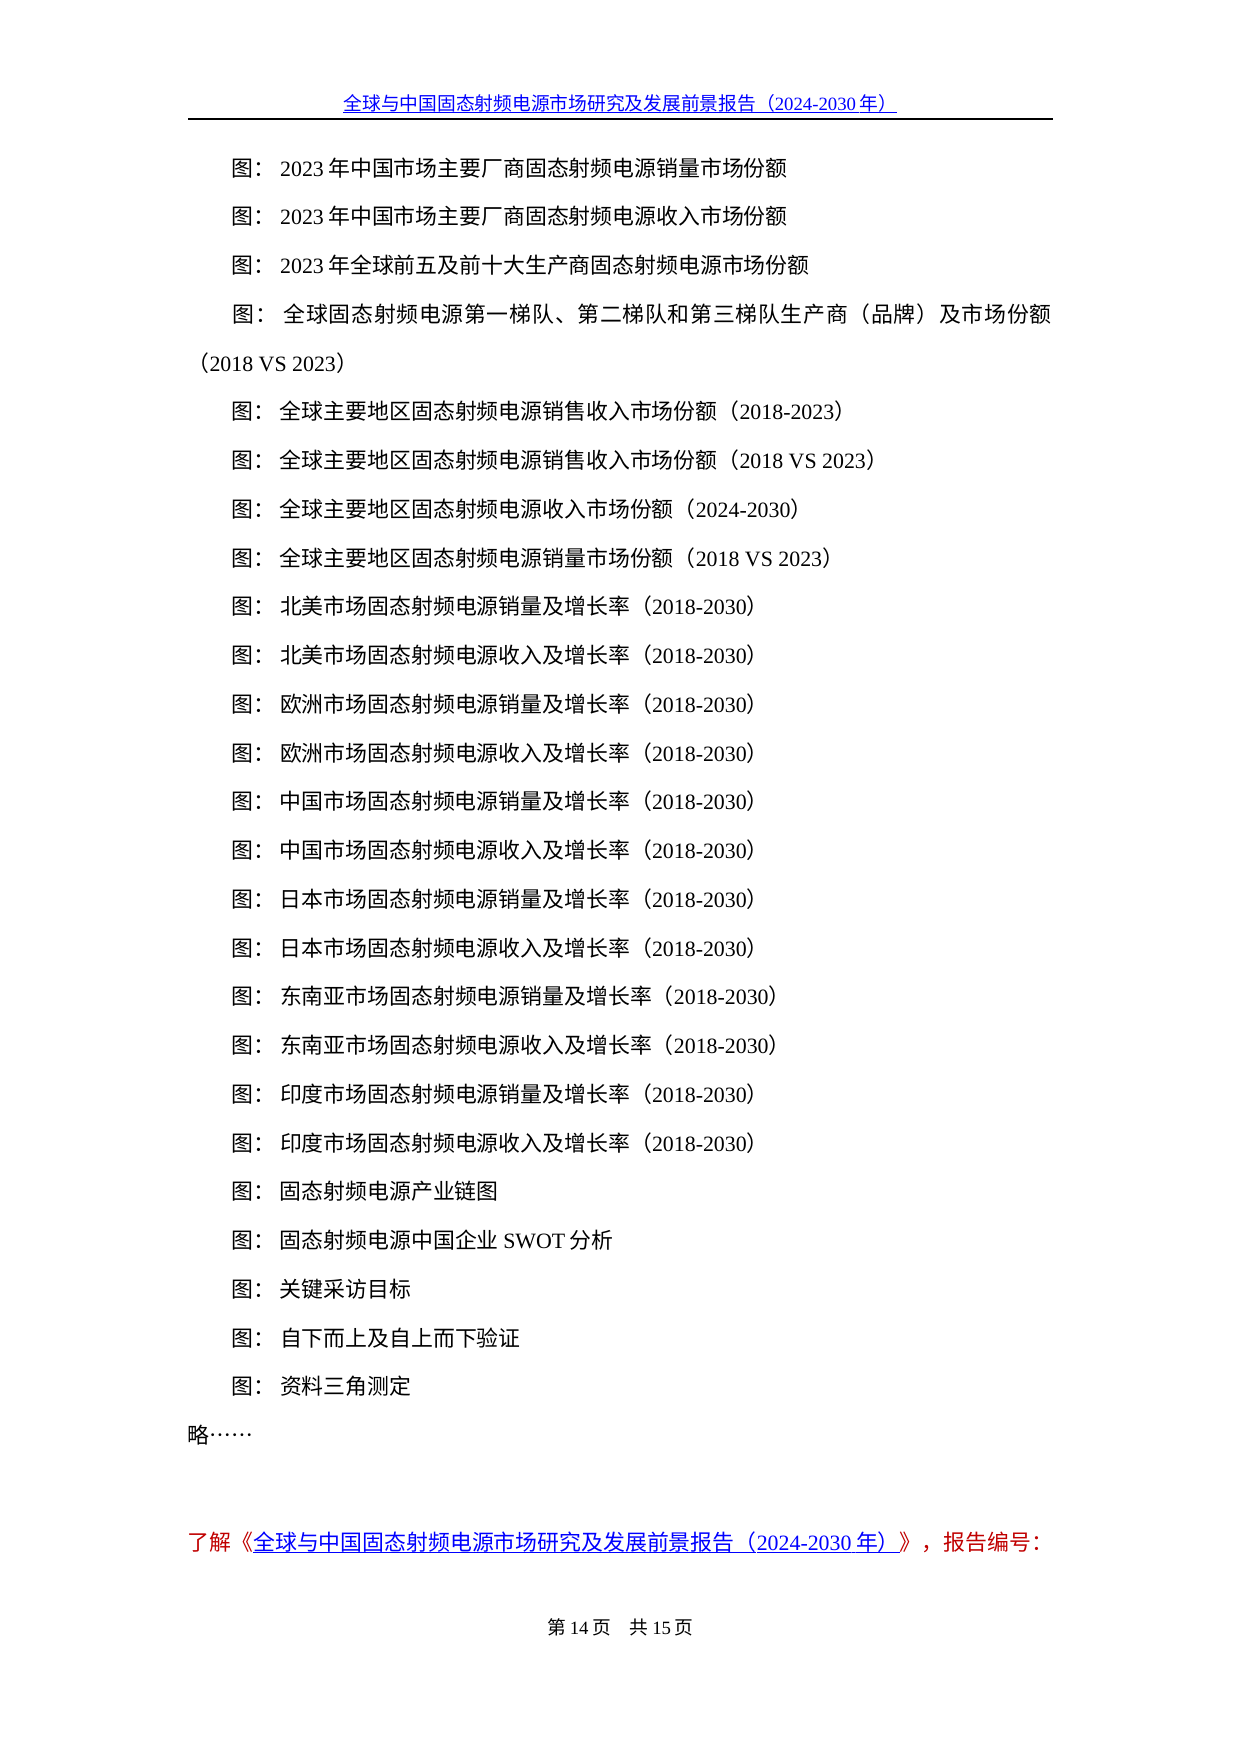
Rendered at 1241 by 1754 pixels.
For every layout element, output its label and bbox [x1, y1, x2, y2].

text [187, 1524, 1053, 1557]
text [187, 150, 1053, 1450]
